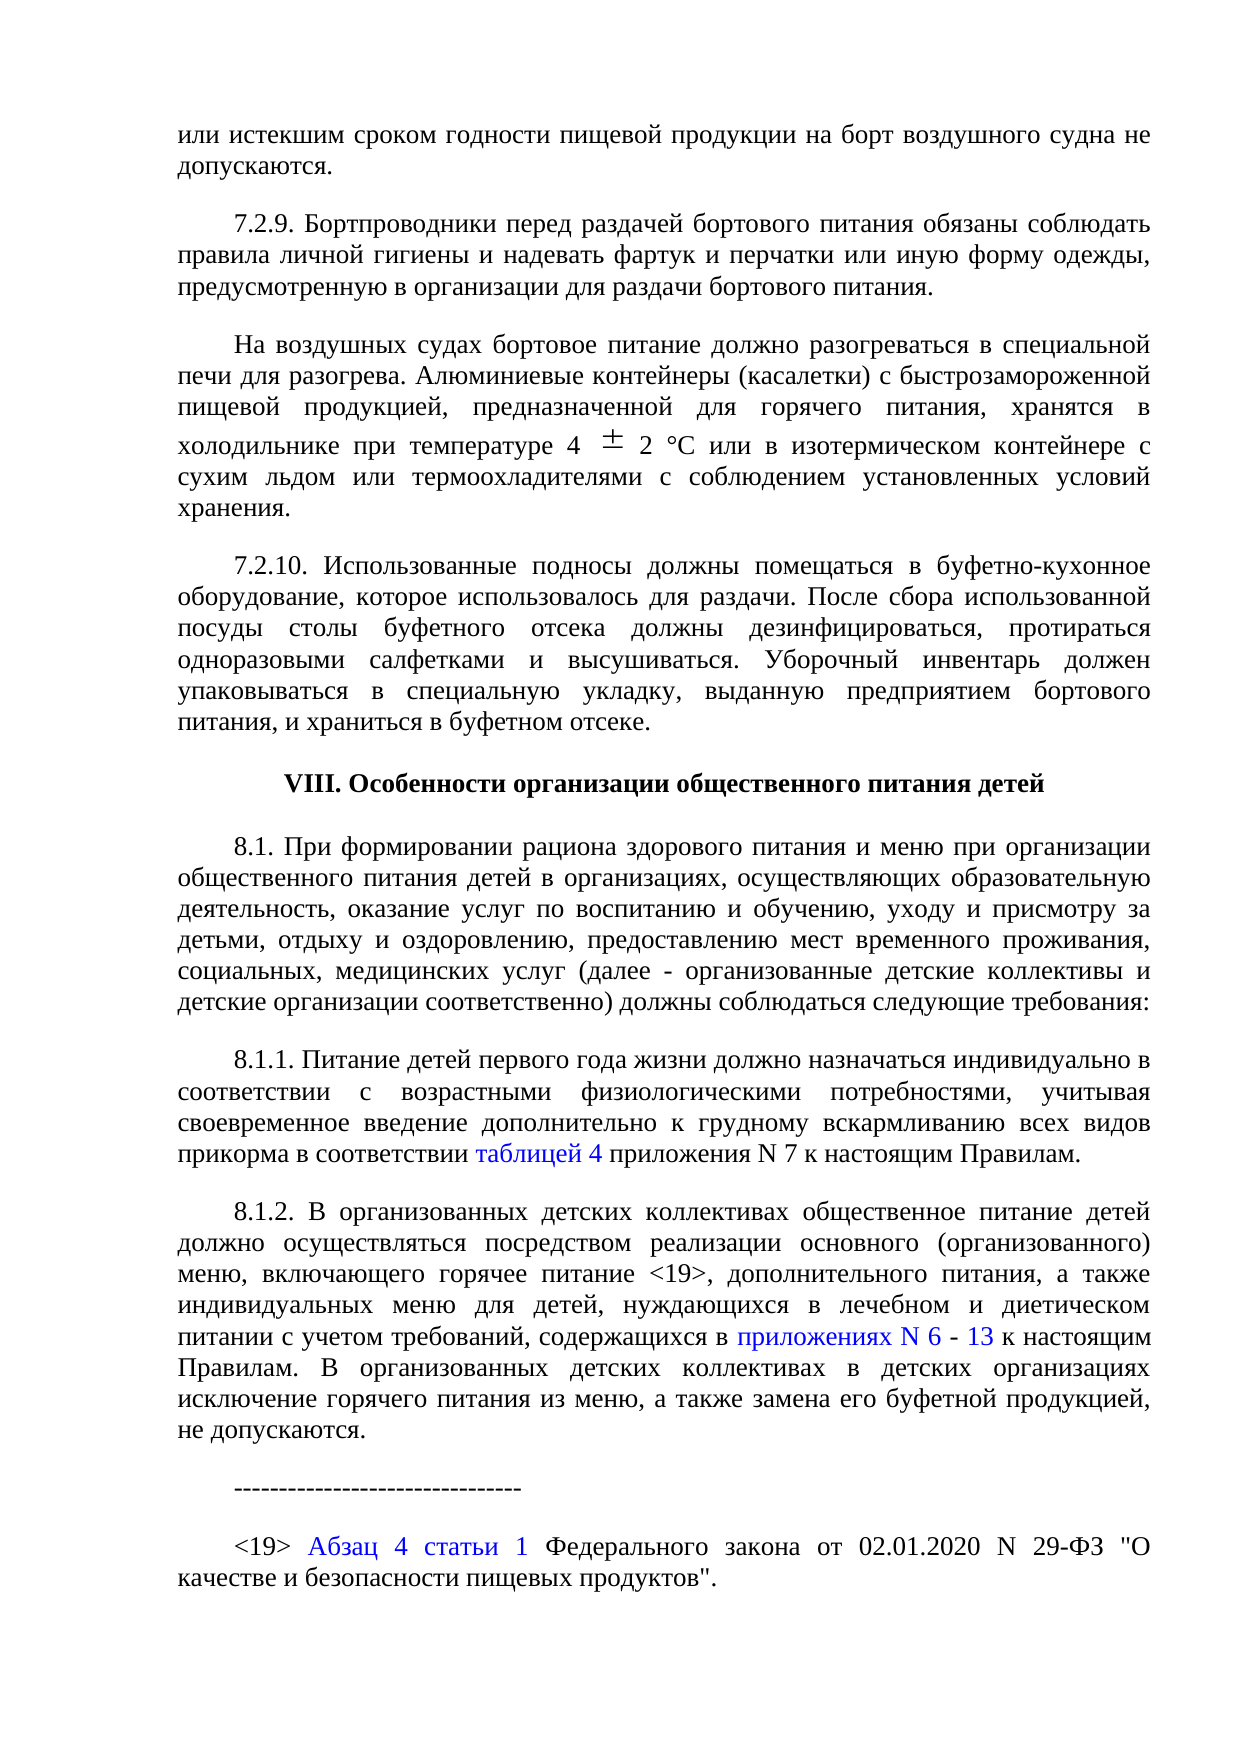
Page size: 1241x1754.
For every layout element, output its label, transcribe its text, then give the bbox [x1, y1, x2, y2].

text 7.2.10. Использованные подносы должны помещаться в буфетно-кухонное оборудование, которое использовалось для раздачи. После сбора использованной посуды столы буфетного отсека должны дезинфицироваться, протираться одноразовыми салфетками и высушиваться. Уборочный инвентарь должен упаковываться в специальную укладку, выданную предприятием бортового питания, и храниться в буфетном отсеке. [177, 549, 1152, 736]
title VIII. Особенности организации общественного питания детей [177, 767, 1152, 798]
text 8.1.2. В организованных детских коллективах общественное питание детей должно осуществляться посредством реализации основного (организованного) меню, включающего горячее питание <19>, дополнительного питания, а также индивидуальных меню для детей, нуждающихся в лечебном и диетическом питании с учетом требований, содержащихся в приложениях N 6 - 13 к настоящим Правилам. В организованных детских коллективах в детских организациях исключение горячего питания из меню, а также замена его буфетной продукцией, не допускаются. [177, 1195, 1152, 1444]
text На воздушных судах бортовое питание должно разогреваться в специальной печи для разогрева. Алюминиевые контейнеры (касалетки) с быстрозамороженной пищевой продукцией, предназначенной для горячего питания, хранятся в холодильнике при температуре 4 2 °C или в изотермическом контейнере с сухим льдом или термоохладителями с соблюдением установленных условий хранения. [177, 328, 1152, 522]
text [177, 118, 1152, 180]
text 8.1. При формировании рациона здорового питания и меню при организации общественного питания детей в организациях, осуществляющих образовательную деятельность, оказание услуг по воспитанию и обучению, уходу и присмотру за детьми, отдыху и оздоровлению, предоставлению мест временного проживания, социальных, медицинских услуг (далее - организованные детские коллективы и детские организации соответственно) должны соблюдаться следующие требования: [177, 829, 1152, 1016]
text -------------------------------- [177, 1471, 1152, 1503]
text <19> Абзац 4 статьи 1 Федерального закона от 02.01.2020 N 29-ФЗ "О качестве и безопасности пищевых продуктов". [177, 1530, 1152, 1592]
text 7.2.9. Бортпроводники перед раздачей бортового питания обязаны соблюдать правила личной гигиены и надевать фартук и перчатки или иную форму одежды, предусмотренную в организации для раздачи бортового питания. [177, 207, 1152, 301]
text 8.1.1. Питание детей первого года жизни должно назначаться индивидуально в соответствии с возрастными физиологическими потребностями, учитывая своевременное введение дополнительно к грудному вскармливанию всех видов прикорма в соответствии таблицей 4 приложения N 7 к настоящим Правилам. [177, 1043, 1152, 1168]
